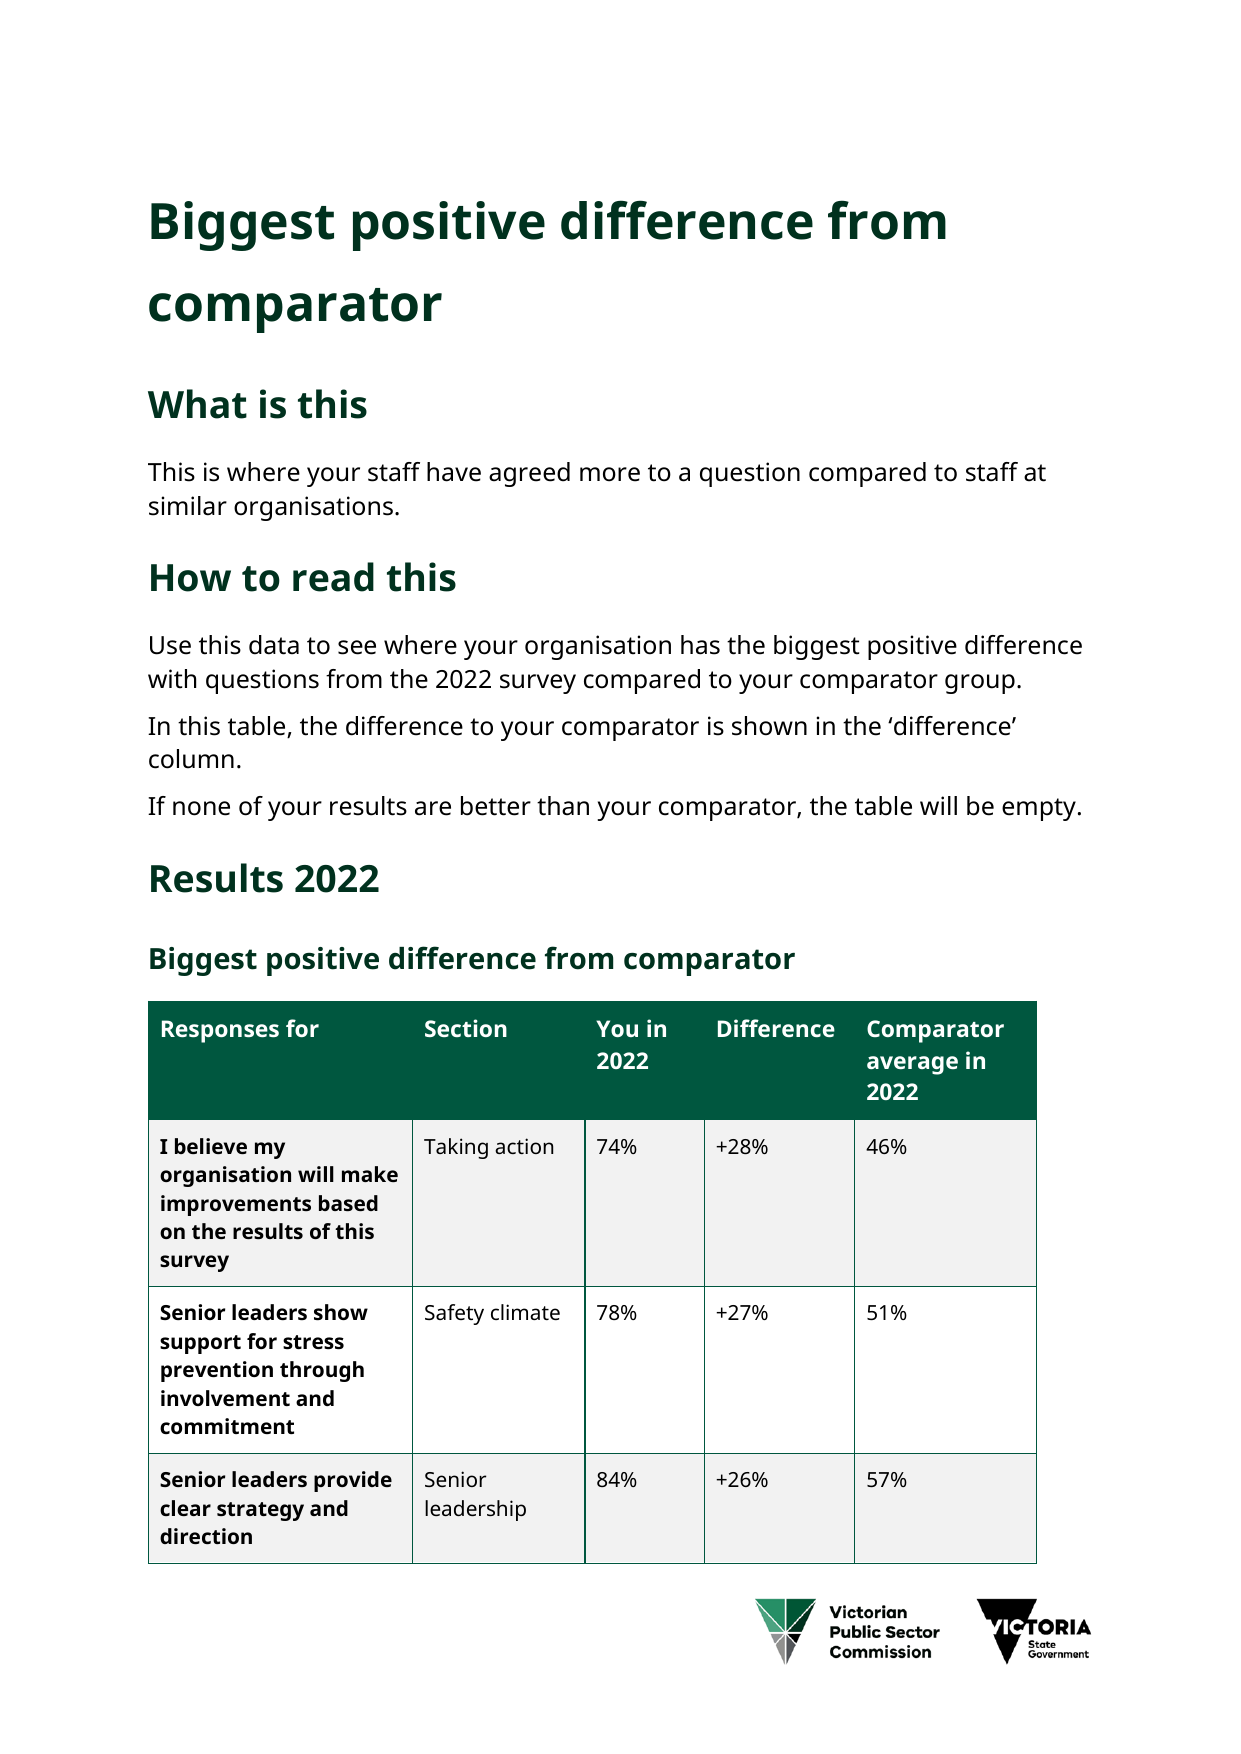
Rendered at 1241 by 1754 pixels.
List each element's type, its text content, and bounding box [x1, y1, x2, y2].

subtitle How to read this [148, 552, 1092, 603]
table_cell Taking action [413, 1120, 584, 1286]
table_cell 46% [855, 1120, 1036, 1286]
table_cell 74% [586, 1120, 704, 1286]
table_header Comparator average in 2022 [855, 1002, 1036, 1119]
text This is where your staff have agreed more to a question compared to staff at similar organisations. [148, 454, 1092, 523]
table_header You in 2022 [586, 1002, 704, 1119]
table_cell 84% [586, 1454, 704, 1562]
table_header Responses for [149, 1002, 412, 1119]
subtitle Biggest positive difference from comparator [148, 186, 1092, 336]
subtitle Results 2022 [148, 852, 1092, 903]
table_header Section [413, 1002, 584, 1119]
picture [754, 1598, 1093, 1666]
table_cell +27% [705, 1287, 854, 1452]
table_cell 57% [855, 1454, 1036, 1562]
table_cell 78% [586, 1287, 704, 1452]
table_cell Senior leadership [413, 1454, 584, 1562]
table_cell Senior leaders provide clear strategy and direction [149, 1454, 412, 1562]
text Use this data to see where your organisation has the biggest positive difference with questions from the 2022 survey compared to your comparator group. [148, 628, 1092, 696]
subtitle Biggest positive difference from comparator [148, 938, 1092, 978]
table_cell +28% [705, 1120, 854, 1286]
table_header Difference [705, 1002, 854, 1119]
subtitle What is this [148, 379, 1092, 430]
table_cell Safety climate [413, 1287, 584, 1452]
text If none of your results are better than your comparator, the table will be empty. [148, 789, 1092, 823]
text In this table, the difference to your comparator is shown in the ‘difference’ column. [148, 708, 1092, 776]
table_cell Senior leaders show support for stress prevention through involvement and commitment [149, 1287, 412, 1452]
table_cell +26% [705, 1454, 854, 1562]
table_cell I believe my organisation will make improvements based on the results of this survey [149, 1120, 412, 1286]
table_cell 51% [855, 1287, 1036, 1452]
